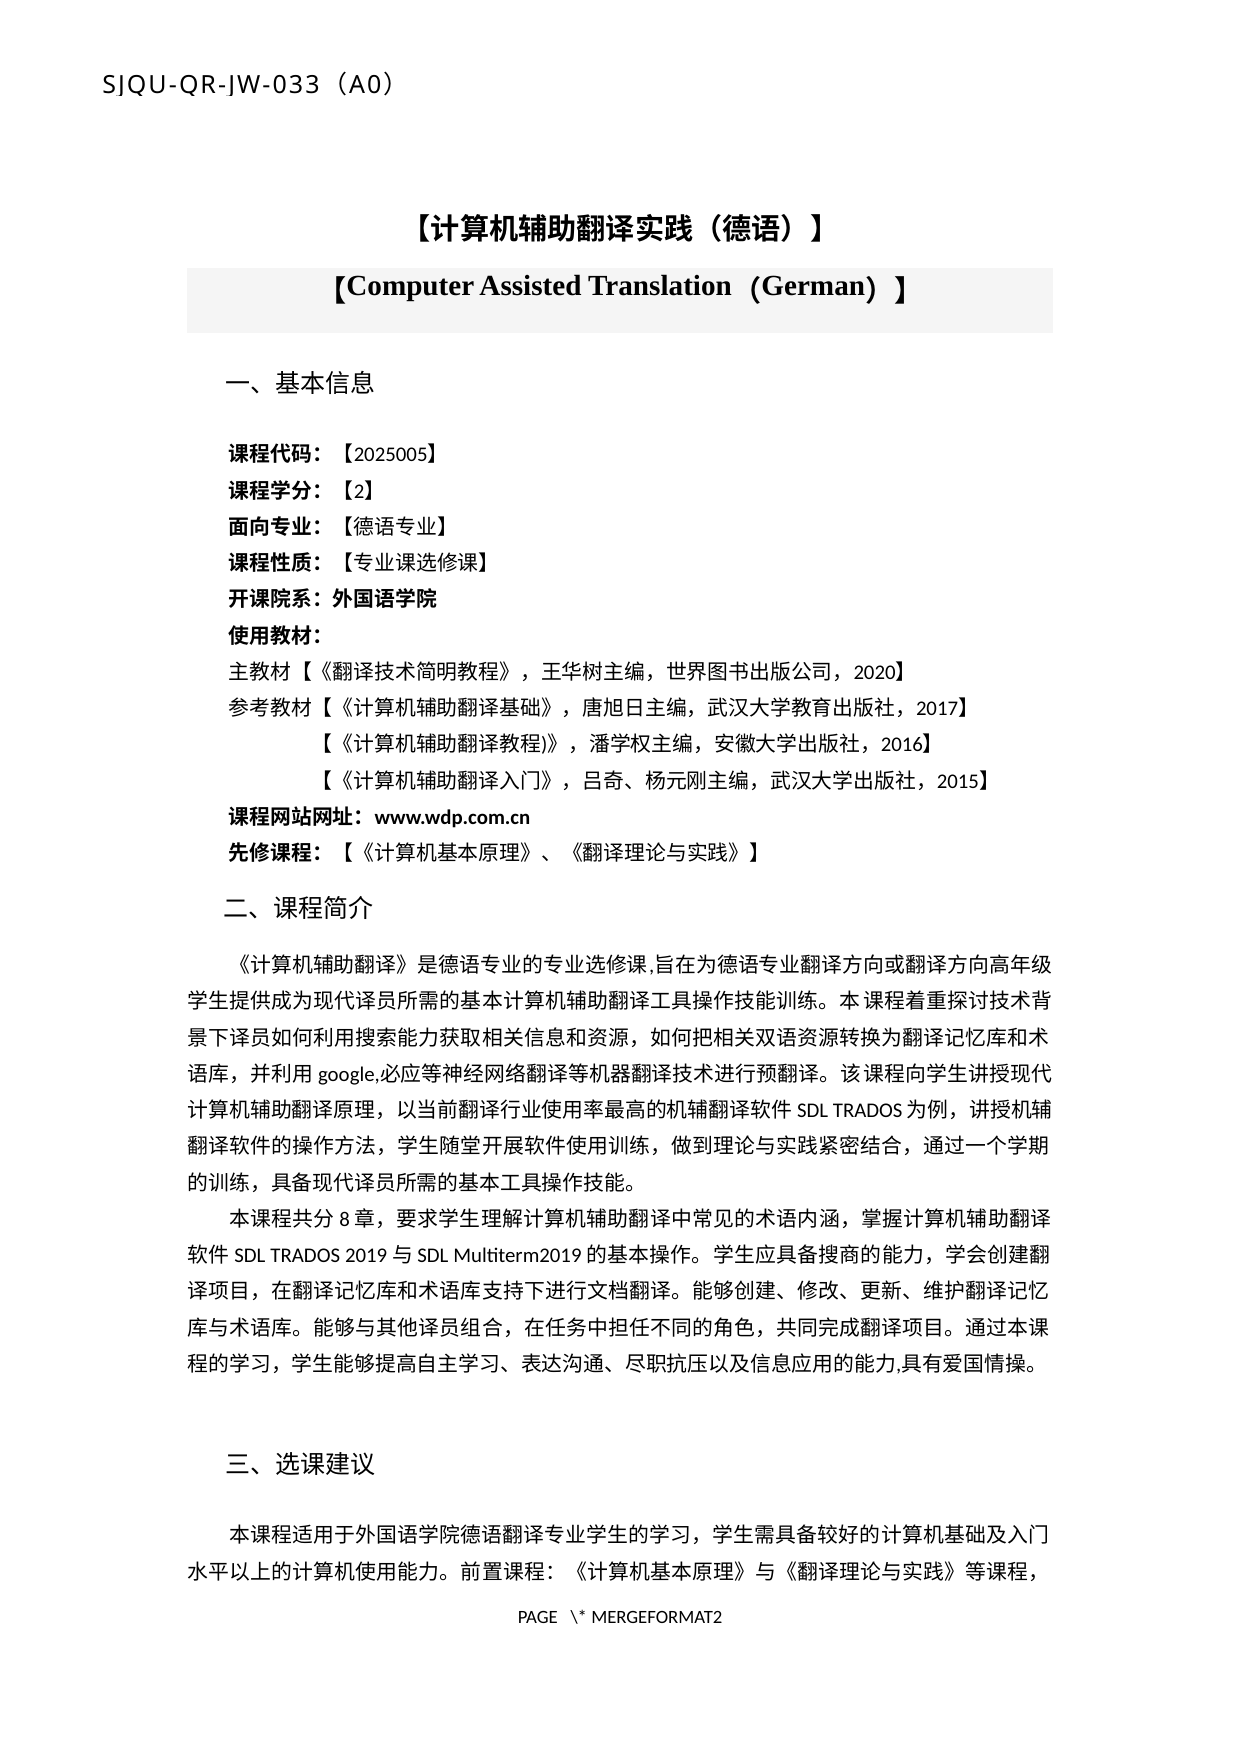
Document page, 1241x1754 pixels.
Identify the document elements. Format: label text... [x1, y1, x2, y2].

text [187, 1519, 1053, 1585]
text 先修课程：【《计算机基本原理》、《翻译理论与实践》】 [187, 836, 1053, 867]
text 课程学分：【2】 [187, 474, 1053, 504]
text 三、选课建议 [187, 1430, 1053, 1495]
text 《计算机辅助翻译》是德语专业的专业选修课,旨在为德语专业翻译方向或翻译方向高年级学生提供成为现代译员所需的基本计算机辅助翻译工具操作技能训练。本课程着重探讨技术背景下译员如何利用搜索能力获取相关信息和资源，如何把相关双语资源转换为翻译记忆库和术语库，并利用google,必应等神经网络翻译等机器翻译技术进行预翻译。该课程向学生讲授现代计算机辅助翻译原理，以当前翻译行业使用率最高的机辅翻译软件SDL TRADOS为例，讲授机辅翻译软件的操作方法，学生随堂开展软件使用训练，做到理论与实践紧密结合，通过一个学期的训练，具备现代译员所需的基本工具操作技能。 [187, 948, 1053, 1196]
text 课程代码：【2025005】 [187, 438, 1053, 468]
text 【Computer Assisted Translation（German）】 [187, 268, 1053, 333]
text 二、课程简介 [187, 889, 1053, 925]
text 课程网站网址：www.wdp.com.cn [187, 800, 1053, 830]
text 一、基本信息 [187, 349, 1053, 414]
text 面向专业：【德语专业】 [187, 510, 1053, 540]
text 【《计算机辅助翻译教程)》，潘学权主编，安徽大学出版社，2016】 [187, 728, 1053, 758]
text 参考教材【《计算机辅助翻译基础》，唐旭日主编，武汉大学教育出版社，2017】 [187, 691, 1053, 722]
text 【《计算机辅助翻译入门》，吕奇、杨元刚主编，武汉大学出版社，2015】 [187, 764, 1053, 794]
text 本课程共分8章，要求学生理解计算机辅助翻译中常见的术语内涵，掌握计算机辅助翻译软件SDL TRADOS 2019与SDL Multiterm2019的基本操作。学生应具备搜商的能力，学会创建翻译项目，在翻译记忆库和术语库支持下进行文档翻译。能够创建、修改、更新、维护翻译记忆库与术语库。能够与其他译员组合，在任务中担任不同的角色，共同完成翻译项目。通过本课程的学习，学生能够提高自主学习、表达沟通、尽职抗压以及信息应用的能力,具有爱国情操。 [187, 1202, 1053, 1377]
text 开课院系：外国语学院 [187, 583, 1053, 613]
text 主教材【《翻译技术简明教程》，王华树主编，世界图书出版公司，2020】 [187, 655, 1053, 685]
text 使用教材： [187, 619, 1053, 649]
text 课程性质：【专业课选修课】 [187, 546, 1053, 577]
text 【计算机辅助翻译实践（德语）】 [187, 194, 1053, 259]
